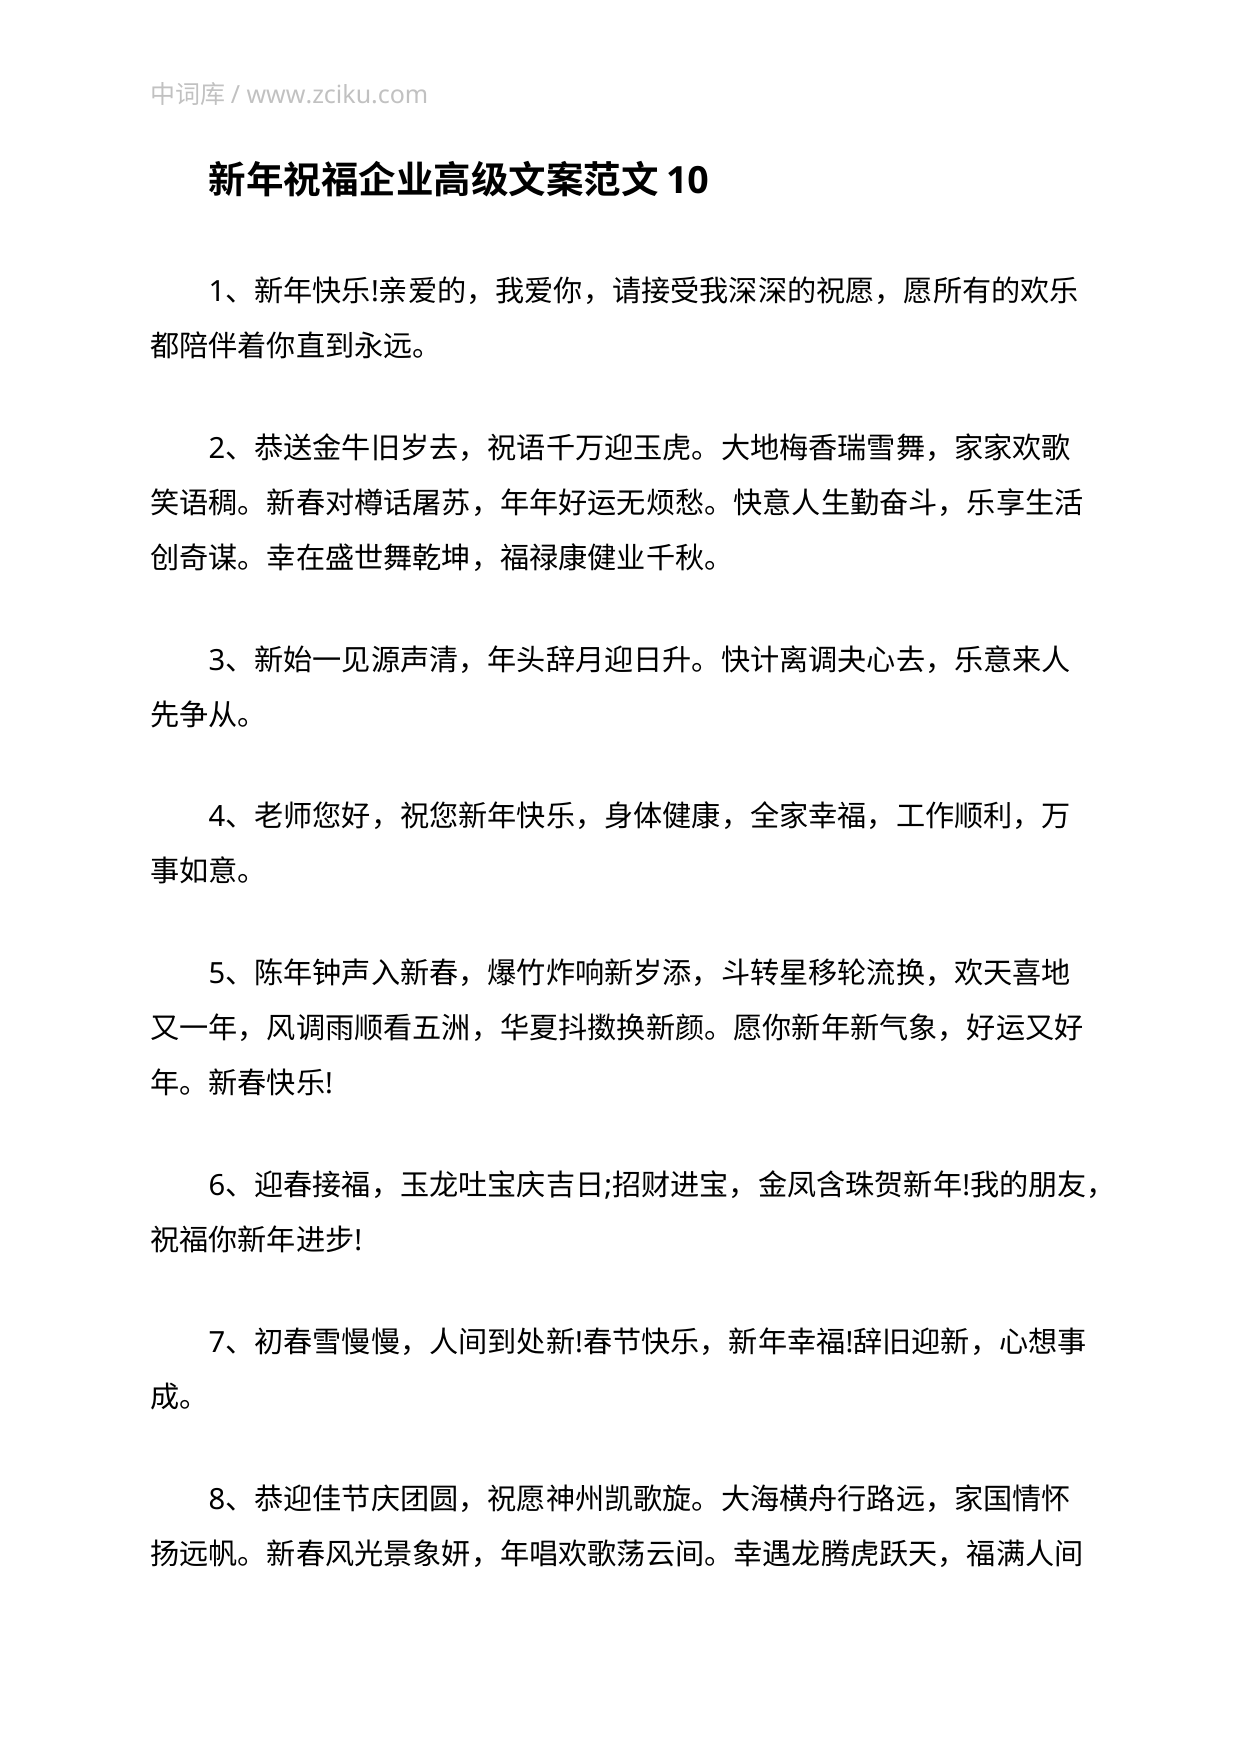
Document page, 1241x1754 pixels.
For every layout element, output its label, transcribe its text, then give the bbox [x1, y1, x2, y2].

text 3、新始一见源声清，年头辞月迎日升。快计离调夬心去，乐意来人先争从。 [150, 636, 1090, 733]
text 4、老师您好，祝您新年快乐，身体健康，全家幸福，工作顺利，万事如意。 [150, 793, 1090, 890]
text 2、恭送金牛旧岁去，祝语千万迎玉虎。大地梅香瑞雪舞，家家欢歌笑语稠。新春对樽话屠苏，年年好运无烦愁。快意人生勤奋斗，乐享生活创奇谋。幸在盛世舞乾坤，福禄康健业千秋。 [150, 424, 1090, 577]
text 6、迎春接福，玉龙吐宝庆吉日;招财进宝，金凤含珠贺新年!我的朋友，祝福你新年进步! [150, 1161, 1090, 1259]
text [150, 1475, 1090, 1572]
text 7、初春雪慢慢，人间到处新!春节快乐，新年幸福!辞旧迎新，心想事成。 [150, 1318, 1090, 1416]
text 1、新年快乐!亲爱的，我爱你，请接受我深深的祝愿，愿所有的欢乐都陪伴着你直到永远。 [150, 268, 1090, 365]
text 新年祝福企业高级文案范文10 [150, 150, 1090, 204]
text 5、陈年钟声入新春，爆竹炸响新岁添，斗转星移轮流换，欢天喜地又一年，风调雨顺看五洲，华夏抖擞换新颜。愿你新年新气象，好运又好年。新春快乐! [150, 949, 1090, 1102]
